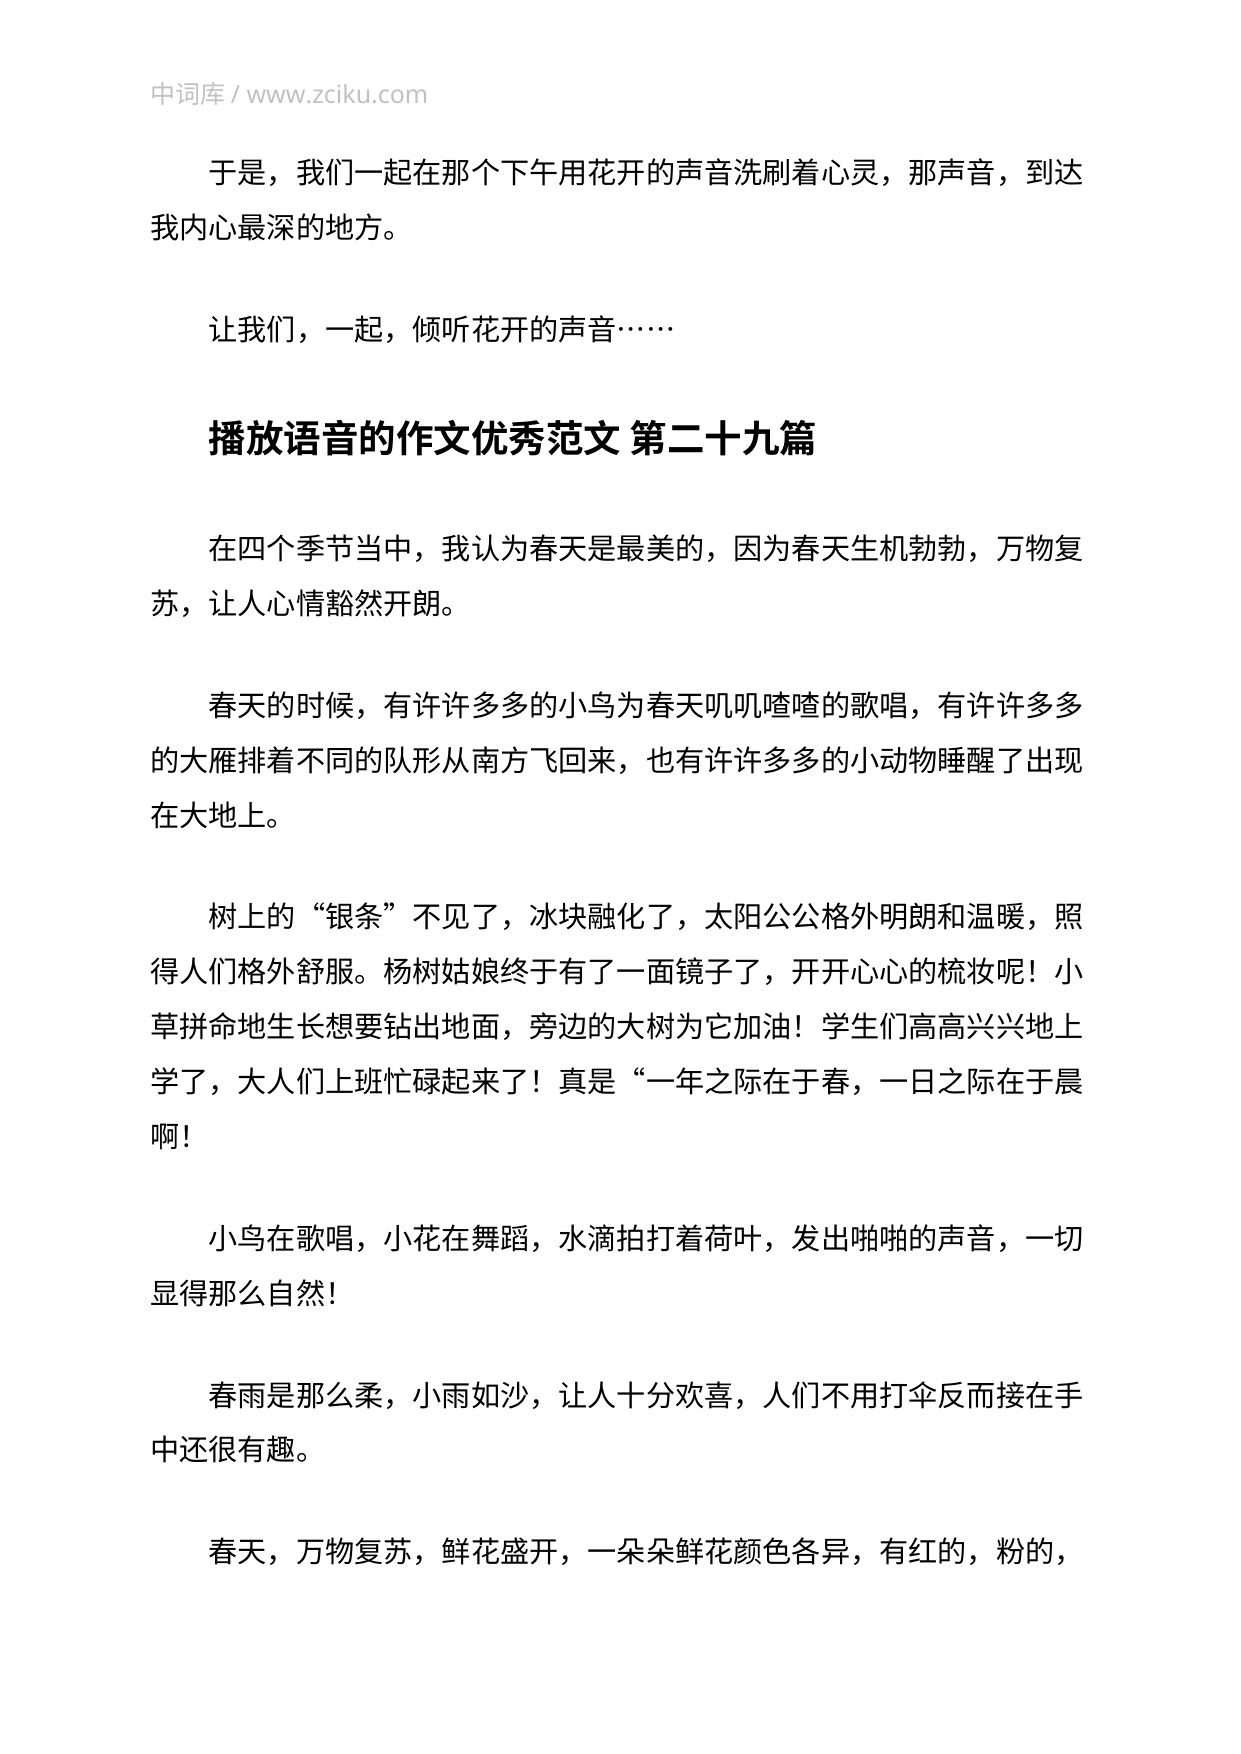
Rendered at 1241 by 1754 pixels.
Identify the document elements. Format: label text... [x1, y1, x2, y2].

text 春天的时候，有许许多多的小鸟为春天叽叽喳喳的歌唱，有许许多多的大雁排着不同的队形从南方飞回来，也有许许多多的小动物睡醒了出现在大地上。 [150, 682, 1090, 834]
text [150, 1529, 1090, 1571]
text 小鸟在歌唱，小花在舞蹈，水滴拍打着荷叶，发出啪啪的声音，一切显得那么自然！ [150, 1215, 1090, 1313]
text 在四个季节当中，我认为春天是最美的，因为春天生机勃勃，万物复苏，让人心情豁然开朗。 [150, 526, 1090, 623]
text 让我们，一起，倾听花开的声音…… [150, 307, 1090, 349]
text 春雨是那么柔，小雨如沙，让人十分欢喜，人们不用打伞反而接在手中还很有趣。 [150, 1372, 1090, 1469]
text 播放语音的作文优秀范文 第二十九篇 [150, 408, 1090, 463]
text 树上的“银条”不见了，冰块融化了，太阳公公格外明朗和温暖，照得人们格外舒服。杨树姑娘终于有了一面镜子了，开开心心的梳妆呢！小草拼命地生长想要钻出地面，旁边的大树为它加油！学生们高高兴兴地上学了，大人们上班忙碌起来了！真是“一年之际在于春，一日之际在于晨啊！ [150, 894, 1090, 1156]
text 于是，我们一起在那个下午用花开的声音洗刷着心灵，那声音，到达我内心最深的地方。 [150, 150, 1090, 247]
